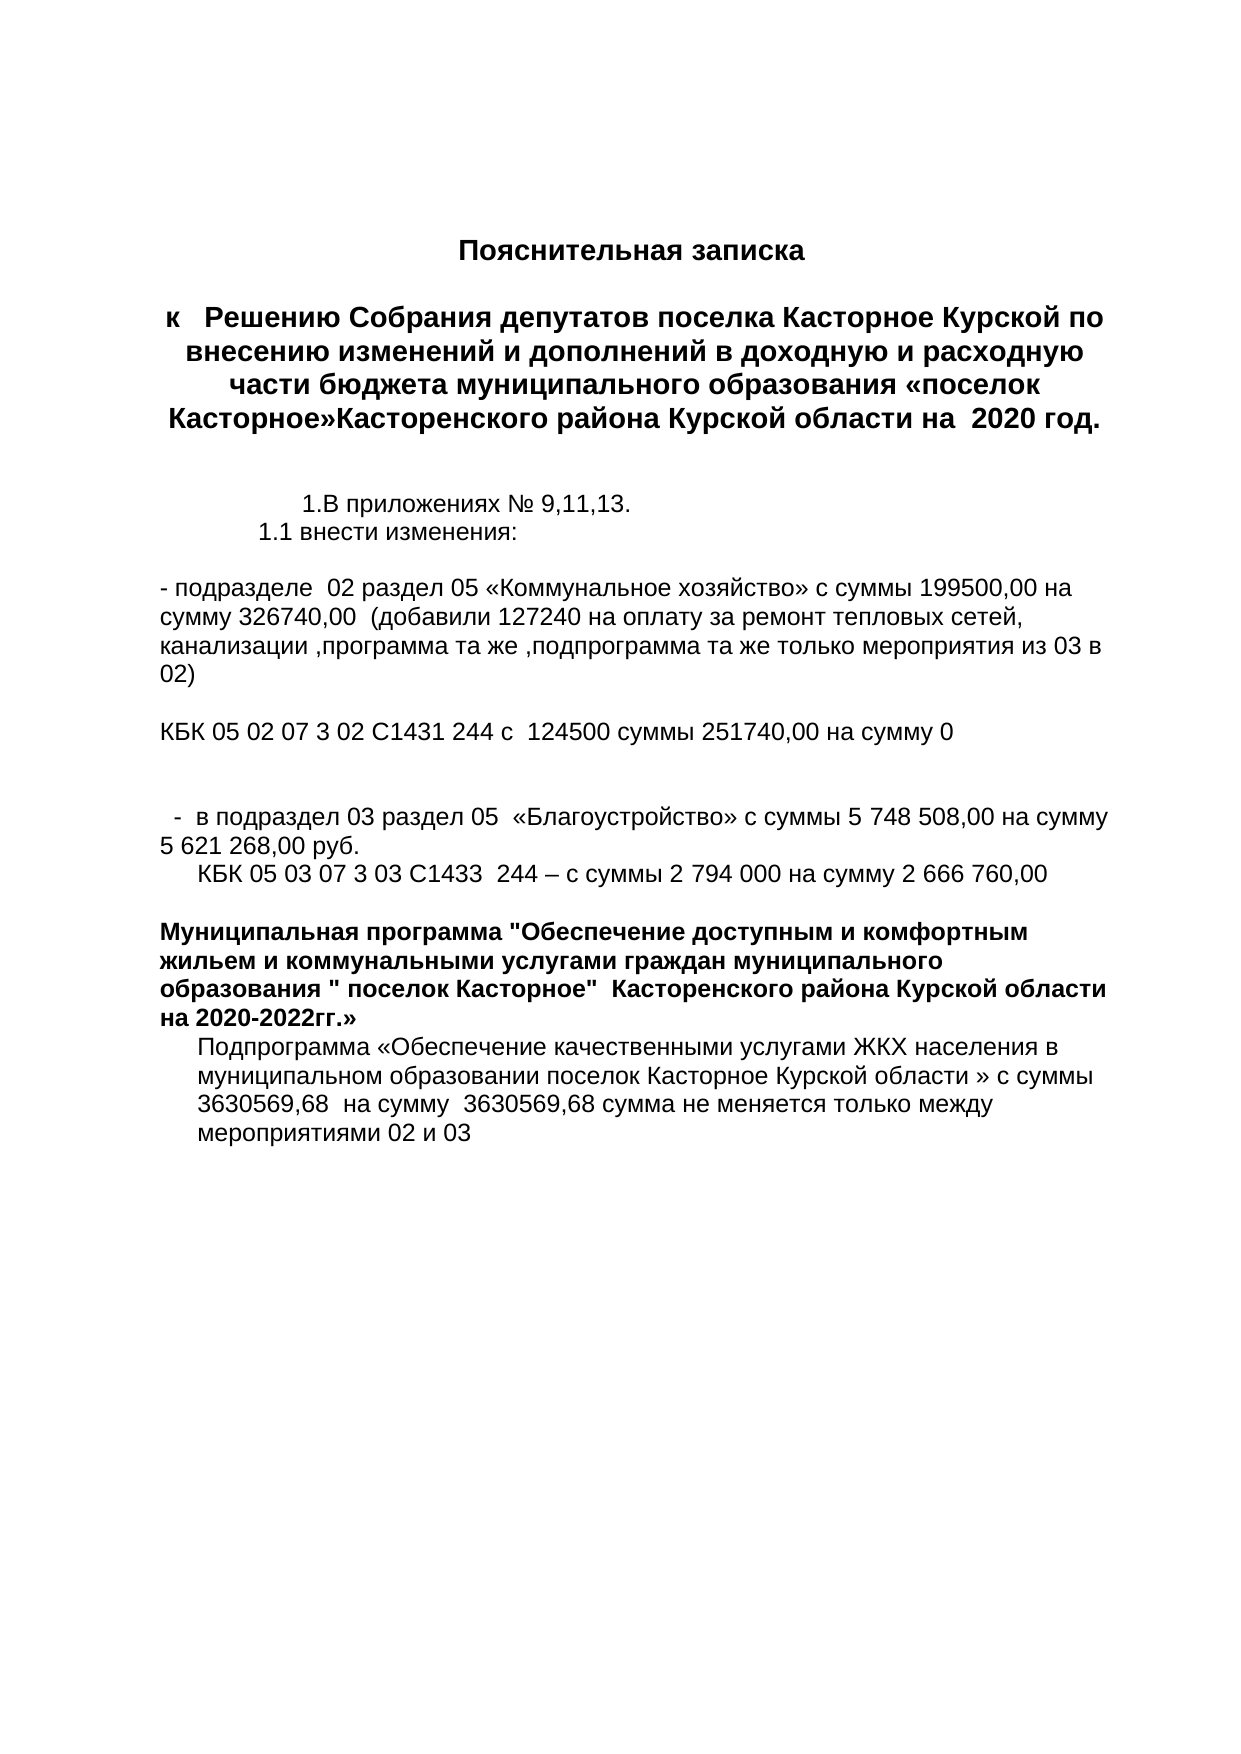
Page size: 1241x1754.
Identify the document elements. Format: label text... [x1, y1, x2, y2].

list Подпрограмма «Обеспечение качественными услугами ЖКХ населения в муниципальном образовании поселок Касторное Курской области » с суммы 3630569,68 на сумму 3630569,68 сумма не меняется только между мероприятиями 02 и 03 [197, 1032, 1110, 1147]
text к Решению Собрания депутатов поселка Касторное Курской по внесению изменений и дополнений в доходную и расходную части бюджета муниципального образования «поселок Касторное»Касторенского района Курской области на 2020 год. [159, 300, 1110, 434]
text КБК 05 02 07 3 02 С1431 244 с 124500 суммы 251740,00 на сумму 0 [159, 717, 1110, 746]
text 1.В приложениях № 9,11,13. [302, 491, 1110, 518]
text Муниципальная программа "Обеспечение доступным и комфортным жильем и коммунальными услугами граждан муниципального образования " поселок Касторное" Касторенского района Курской области на 2020-2022гг.» [159, 917, 1110, 1032]
text - в подраздел 03 раздел 05 «Благоустройство» с суммы 5 748 508,00 на сумму 5 621 268,00 руб. [159, 802, 1110, 859]
list КБК 05 03 07 3 03 С1433 244 – с суммы 2 794 000 на сумму 2 666 760,00 [197, 859, 1110, 888]
text Пояснительная записка [159, 233, 1110, 267]
text - подразделе 02 раздел 05 «Коммунальное хозяйство» с суммы 199500,00 на сумму 326740,00 (добавили 127240 на оплату за ремонт тепловых сетей, канализации ,программа та же ,подпрограмма та же только мероприятия из 03 в 02) [159, 573, 1110, 688]
text 1.1 внести изменения: [258, 518, 1110, 546]
